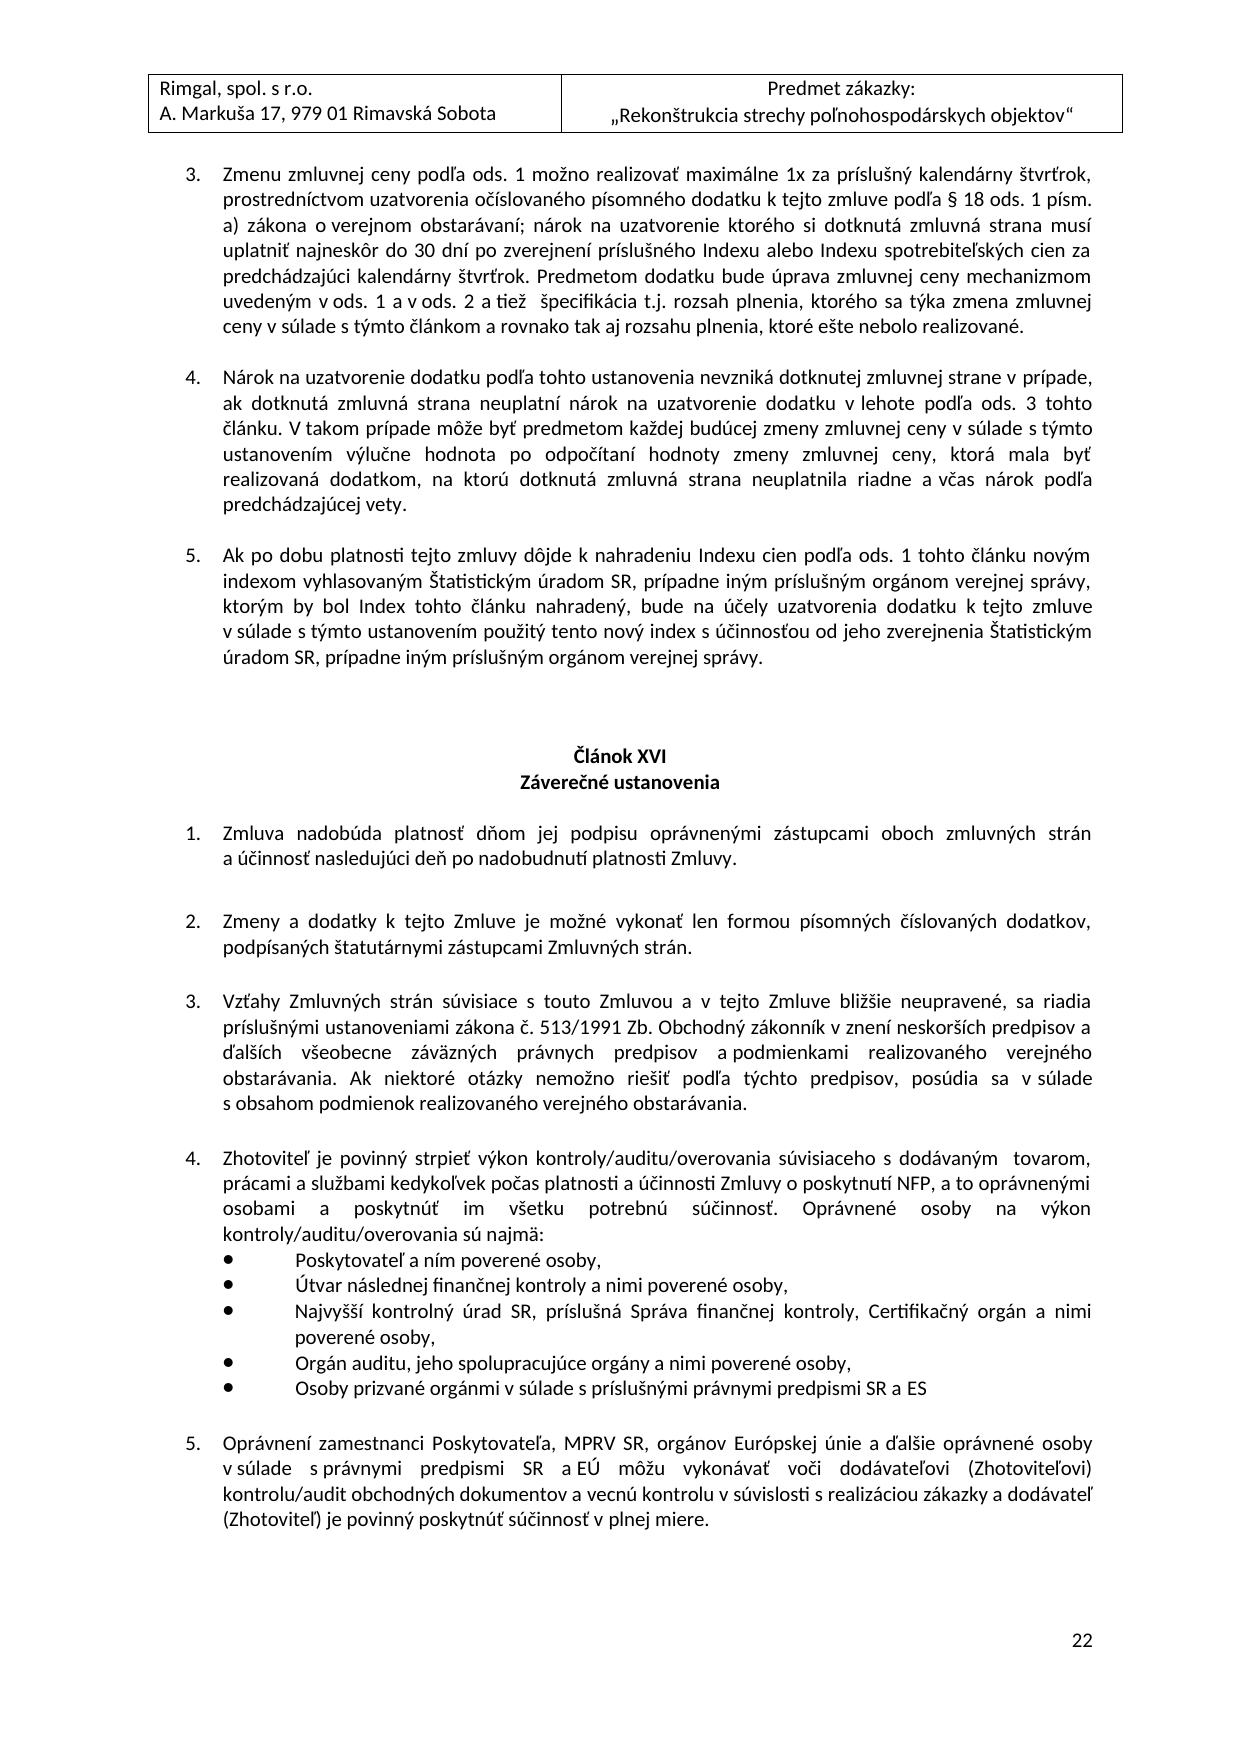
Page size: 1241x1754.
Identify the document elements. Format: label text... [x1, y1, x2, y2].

list Nárok na uzatvorenie dodatku podľa tohto ustanovenia nevzniká dotknutej zmluvnej strane v prípade, ak dotknutá zmluvná strana neuplatní nárok na uzatvorenie dodatku v lehote podľa ods. 3 tohto článku. V takom prípade môže byť predmetom každej budúcej zmeny zmluvnej ceny v súlade s týmto ustanovením výlučne hodnota po odpočítaní hodnoty zmeny zmluvnej ceny, ktorá mala byť realizovaná dodatkom, na ktorú dotknutá zmluvná strana neuplatnila riadne a včas nárok podľa predchádzajúcej vety. [185, 364, 1093, 517]
list ⦁ Najvyšší kontrolný úrad SR, príslušná Správa finančnej kontroly, Certifikačný orgán a nimi poverené osoby, [223, 1298, 1093, 1349]
list Zmluva nadobúda platnosť dňom jej podpisu oprávnenými zástupcami oboch zmluvných strán a účinnosť nasledujúci deň po nadobudnutí platnosti Zmluvy. [185, 820, 1093, 871]
list Zmeny a dodatky k tejto Zmluve je možné vykonať len formou písomných číslovaných dodatkov, podpísaných štatutárnymi zástupcami Zmluvných strán. [185, 908, 1093, 959]
list ⦁ Orgán auditu, jeho spolupracujúce orgány a nimi poverené osoby, [223, 1349, 1093, 1375]
list ⦁ Osoby prizvané orgánmi v súlade s príslušnými právnymi predpismi SR a ES [223, 1375, 1093, 1401]
list Oprávnení zamestnanci Poskytovateľa, MPRV SR, orgánov Európskej únie a ďalšie oprávnené osoby v súlade s právnymi predpismi SR a EÚ môžu vykonávať voči dodávateľovi (Zhotoviteľovi) kontrolu/audit obchodných dokumentov a vecnú kontrolu v súvislosti s realizáciou zákazky a dodávateľ (Zhotoviteľ) je povinný poskytnúť súčinnosť v plnej miere. [185, 1430, 1093, 1532]
text Článok XVI [148, 743, 1093, 769]
list Ak po dobu platnosti tejto zmluvy dôjde k nahradeniu Indexu cien podľa ods. 1 tohto článku novým indexom vyhlasovaným Štatistickým úradom SR, prípadne iným príslušným orgánom verejnej správy, ktorým by bol Index tohto článku nahradený, bude na účely uzatvorenia dodatku k tejto zmluve v súlade s týmto ustanovením použitý tento nový index s účinnosťou od jeho zverejnenia Štatistickým úradom SR, prípadne iným príslušným orgánom verejnej správy. [185, 542, 1093, 669]
list Vzťahy Zmluvných strán súvisiace s touto Zmluvou a v tejto Zmluve bližšie neupravené, sa riadia príslušnými ustanoveniami zákona č. 513/1991 Zb. Obchodný zákonník v znení neskorších predpisov a ďalších všeobecne záväzných právnych predpisov a podmienkami realizovaného verejného obstarávania. Ak niektoré otázky nemožno riešiť podľa týchto predpisov, posúdia sa v súlade s obsahom podmienok realizovaného verejného obstarávania. [185, 988, 1093, 1116]
list ⦁ Útvar následnej finančnej kontroly a nimi poverené osoby, [223, 1272, 1093, 1298]
text Záverečné ustanovenia [148, 769, 1093, 794]
list Zmenu zmluvnej ceny podľa ods. 1 možno realizovať maximálne 1x za príslušný kalendárny štvrťrok, prostredníctvom uzatvorenia očíslovaného písomného dodatku k tejto zmluve podľa § 18 ods. 1 písm. a) zákona o verejnom obstarávaní; nárok na uzatvorenie ktorého si dotknutá zmluvná strana musí uplatniť najneskôr do 30 dní po zverejnení príslušného Indexu alebo Indexu spotrebiteľských cien za predchádzajúci kalendárny štvrťrok. Predmetom dodatku bude úprava zmluvnej ceny mechanizmom uvedeným v ods. 1 a v ods. 2 a tiež špecifikácia t.j. rozsah plnenia, ktorého sa týka zmena zmluvnej ceny v súlade s týmto článkom a rovnako tak aj rozsahu plnenia, ktoré ešte nebolo realizované. [185, 161, 1093, 339]
list Zhotoviteľ je povinný strpieť výkon kontroly/auditu/overovania súvisiaceho s dodávaným tovarom, prácami a službami kedykoľvek počas platnosti a účinnosti Zmluvy o poskytnutí NFP, a to oprávnenými osobami a poskytnúť im všetku potrebnú súčinnosť. Oprávnené osoby na výkon kontroly/auditu/overovania sú najmä: [185, 1145, 1093, 1246]
list ⦁ Poskytovateľ a ním poverené osoby, [223, 1246, 1093, 1272]
